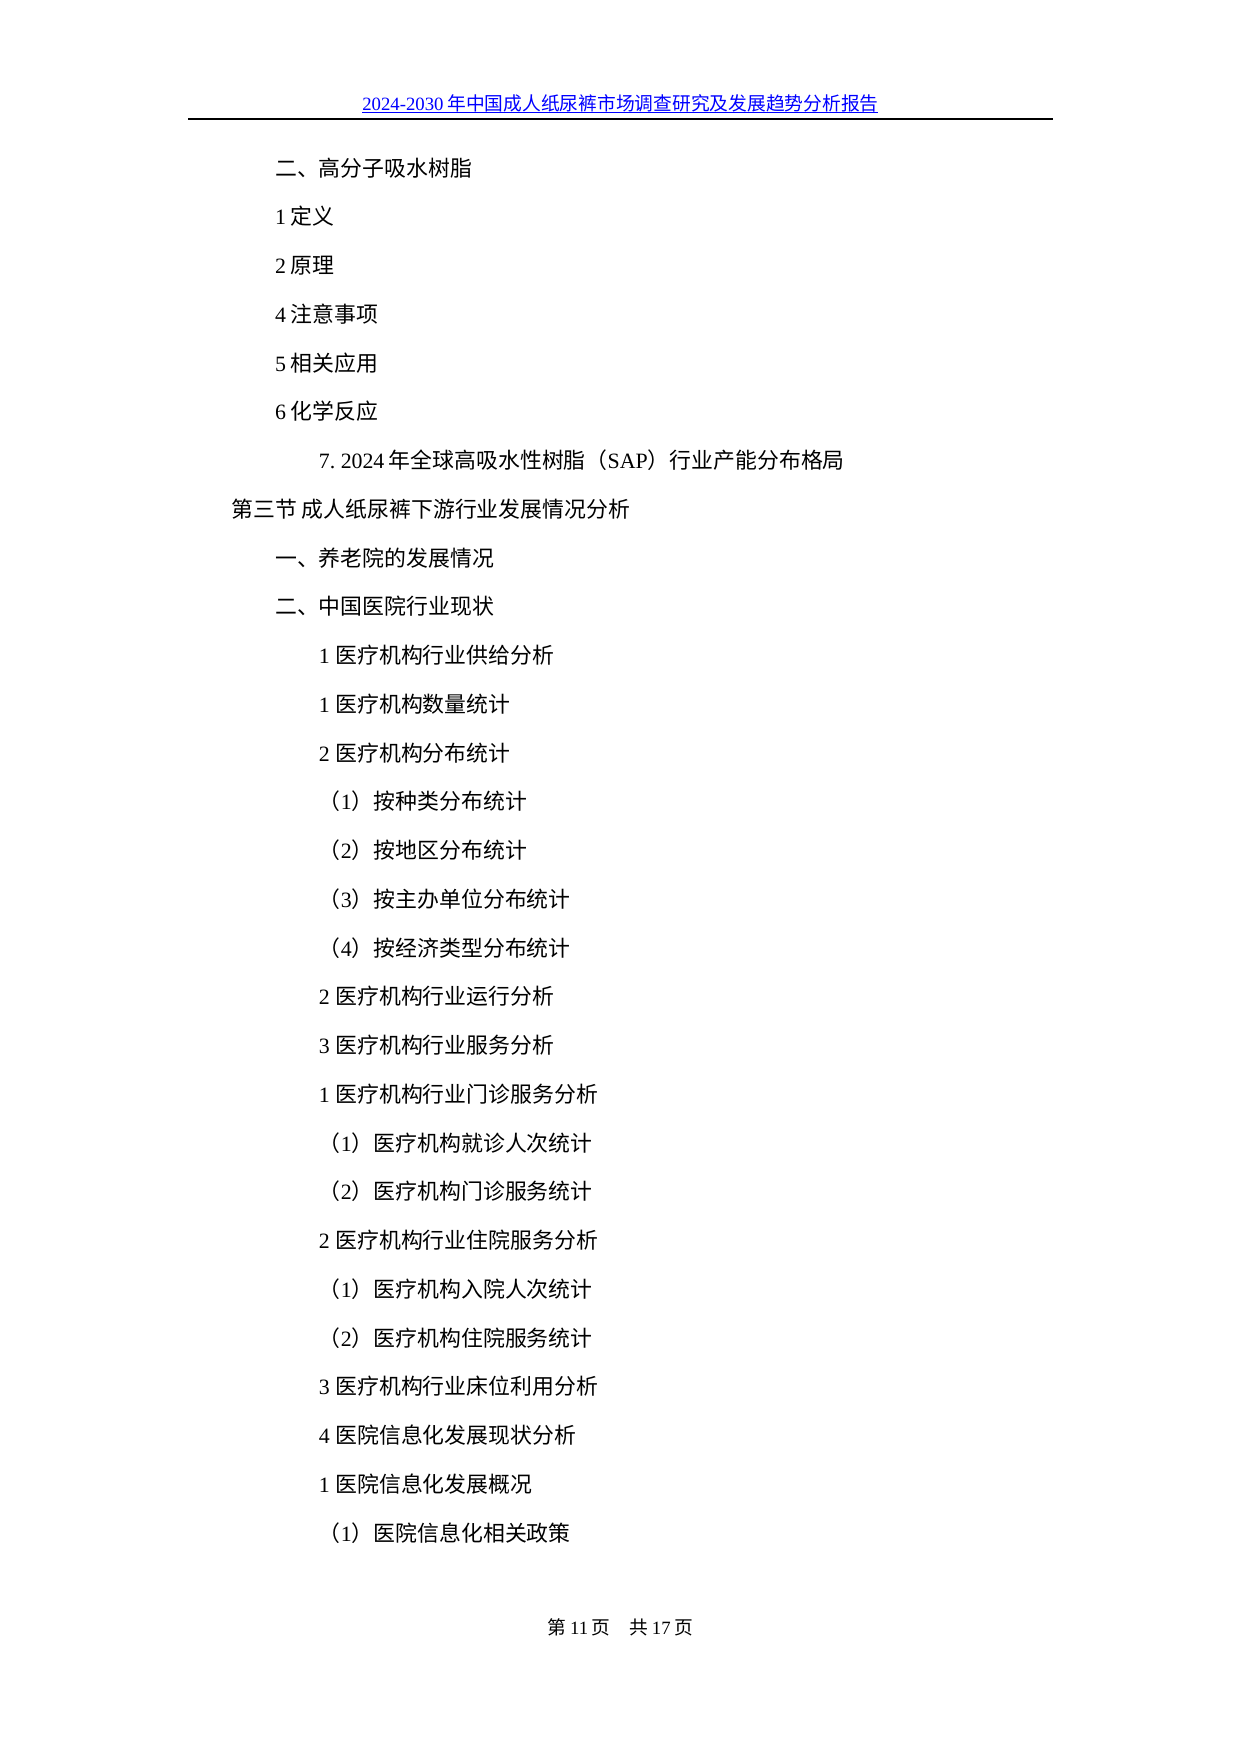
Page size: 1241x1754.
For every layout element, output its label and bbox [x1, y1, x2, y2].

text [187, 150, 1053, 1548]
